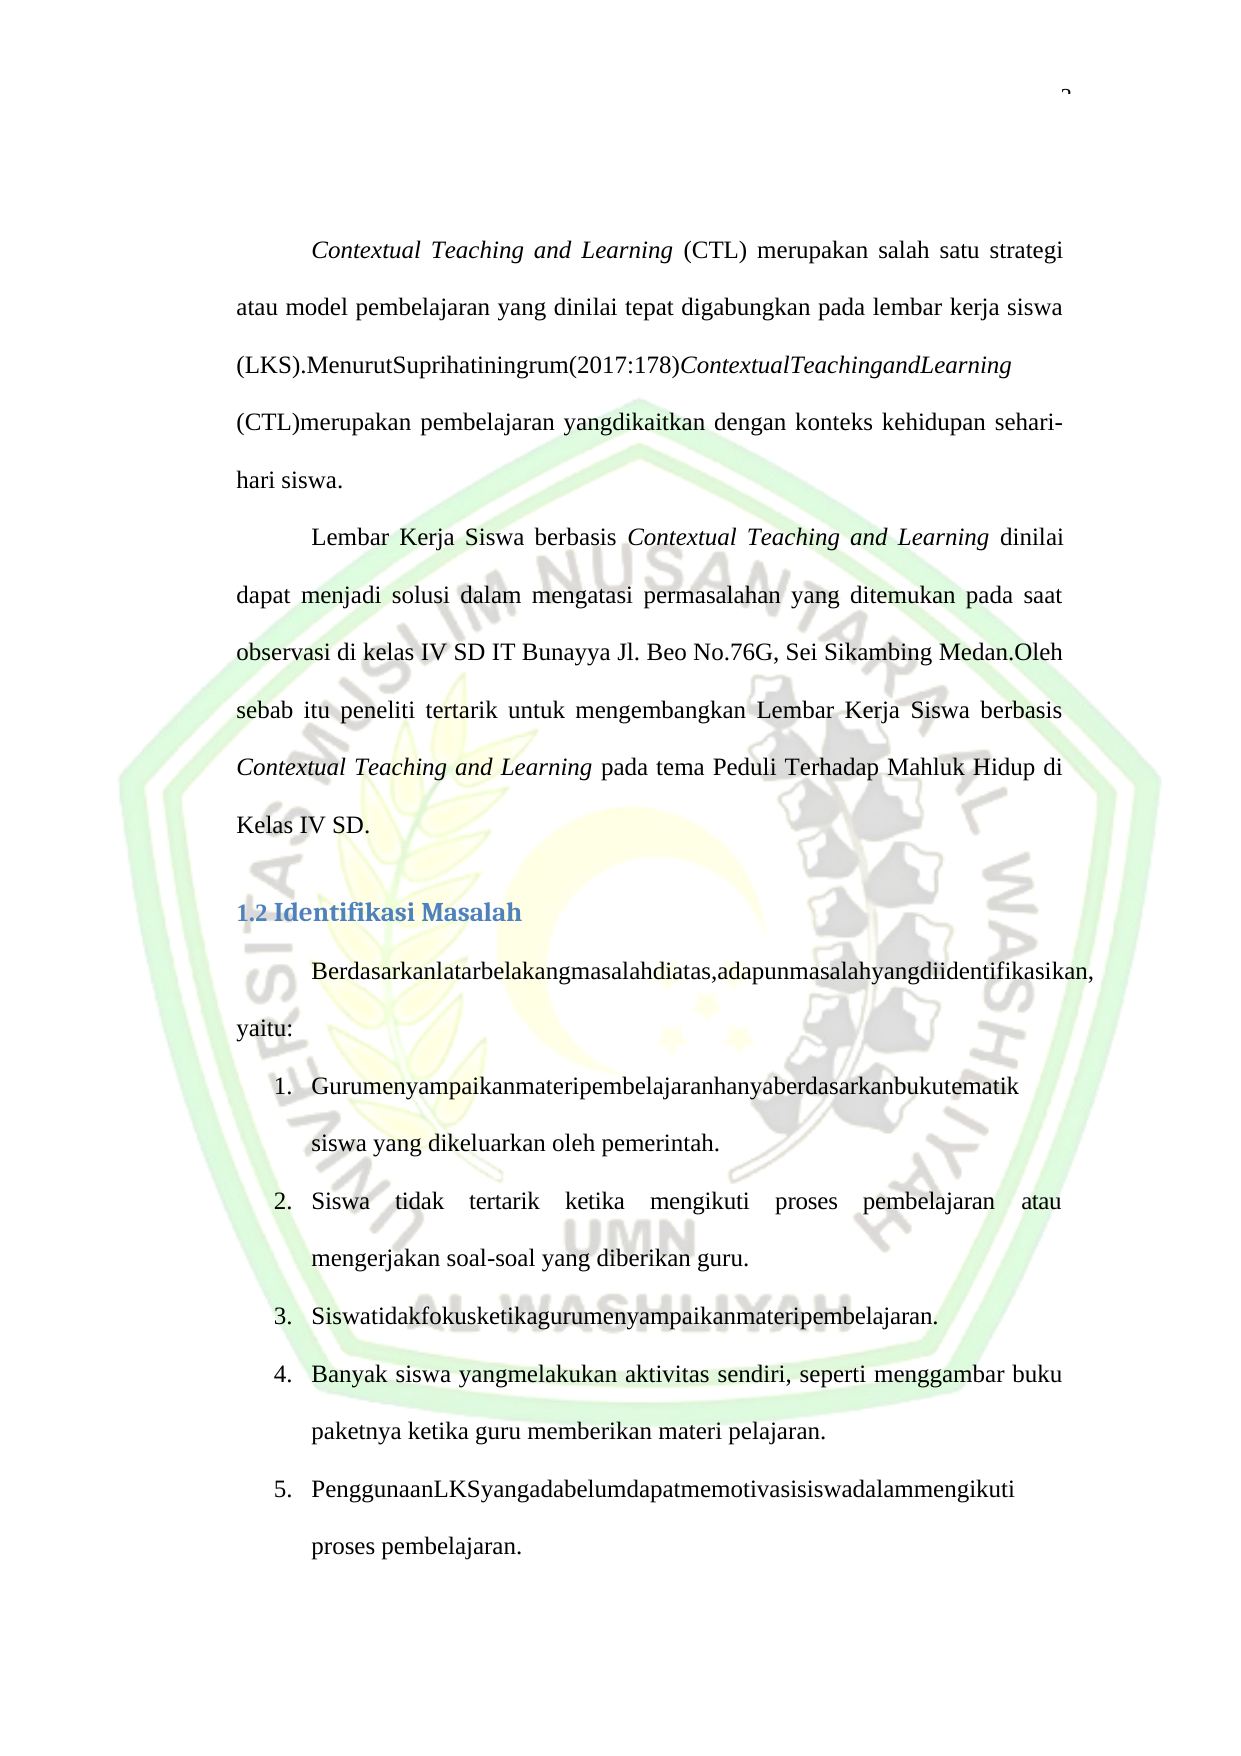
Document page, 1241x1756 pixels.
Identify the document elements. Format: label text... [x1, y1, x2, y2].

text Berdasarkanlatarbelakangmasalahdiatas,adapunmasalahyangdiidentifikasikan, yaitu: [236, 956, 1103, 1042]
list Siswa tidak tertarik ketika mengikuti proses pembelajaran atau mengerjakan soal-soal yang diberikan guru. [274, 1186, 1063, 1272]
list Gurumenyampaikanmateripembelajaranhanyaberdasarkanbukutematik siswa yang dikeluarkan oleh pemerintah. [274, 1071, 1063, 1157]
list Banyak siswa yangmelakukan aktivitas sendiri, seperti menggambar buku paketnya ketika guru memberikan materi pelajaran. [274, 1359, 1063, 1445]
text Lembar Kerja Siswa berbasis Contextual Teaching and Learning dinilai dapat menjadi solusi dalam mengatasi permasalahan yang ditemukan pada saat observasi di kelas IV SD IT Bunayya Jl. Beo No.76G, Sei Sikambing Medan.Oleh sebab itu peneliti tertarik untuk mengembangkan Lembar Kerja Siswa berbasis Contextual Teaching and Learning pada tema Peduli Terhadap Mahluk Hidup di Kelas IV SD. [236, 522, 1064, 838]
list PenggunaanLKSyangadabelumdapatmemotivasisiswadalammengikuti proses pembelajaran. [274, 1474, 1063, 1560]
list Siswatidakfokusketikagurumenyampaikanmateripembelajaran. [274, 1301, 1163, 1330]
subtitle Identifikasi Masalah [236, 897, 1163, 928]
text Contextual Teaching and Learning (CTL) merupakan salah satu strategi atau model pembelajaran yang dinilai tepat digabungkan pada lembar kerja siswa (LKS).MenurutSuprihatiningrum(2017:178)ContextualTeachingandLearning (CTL)merupakan pembelajaran yangdikaitkan dengan konteks kehidupan sehari- hari siswa. [236, 235, 1063, 493]
